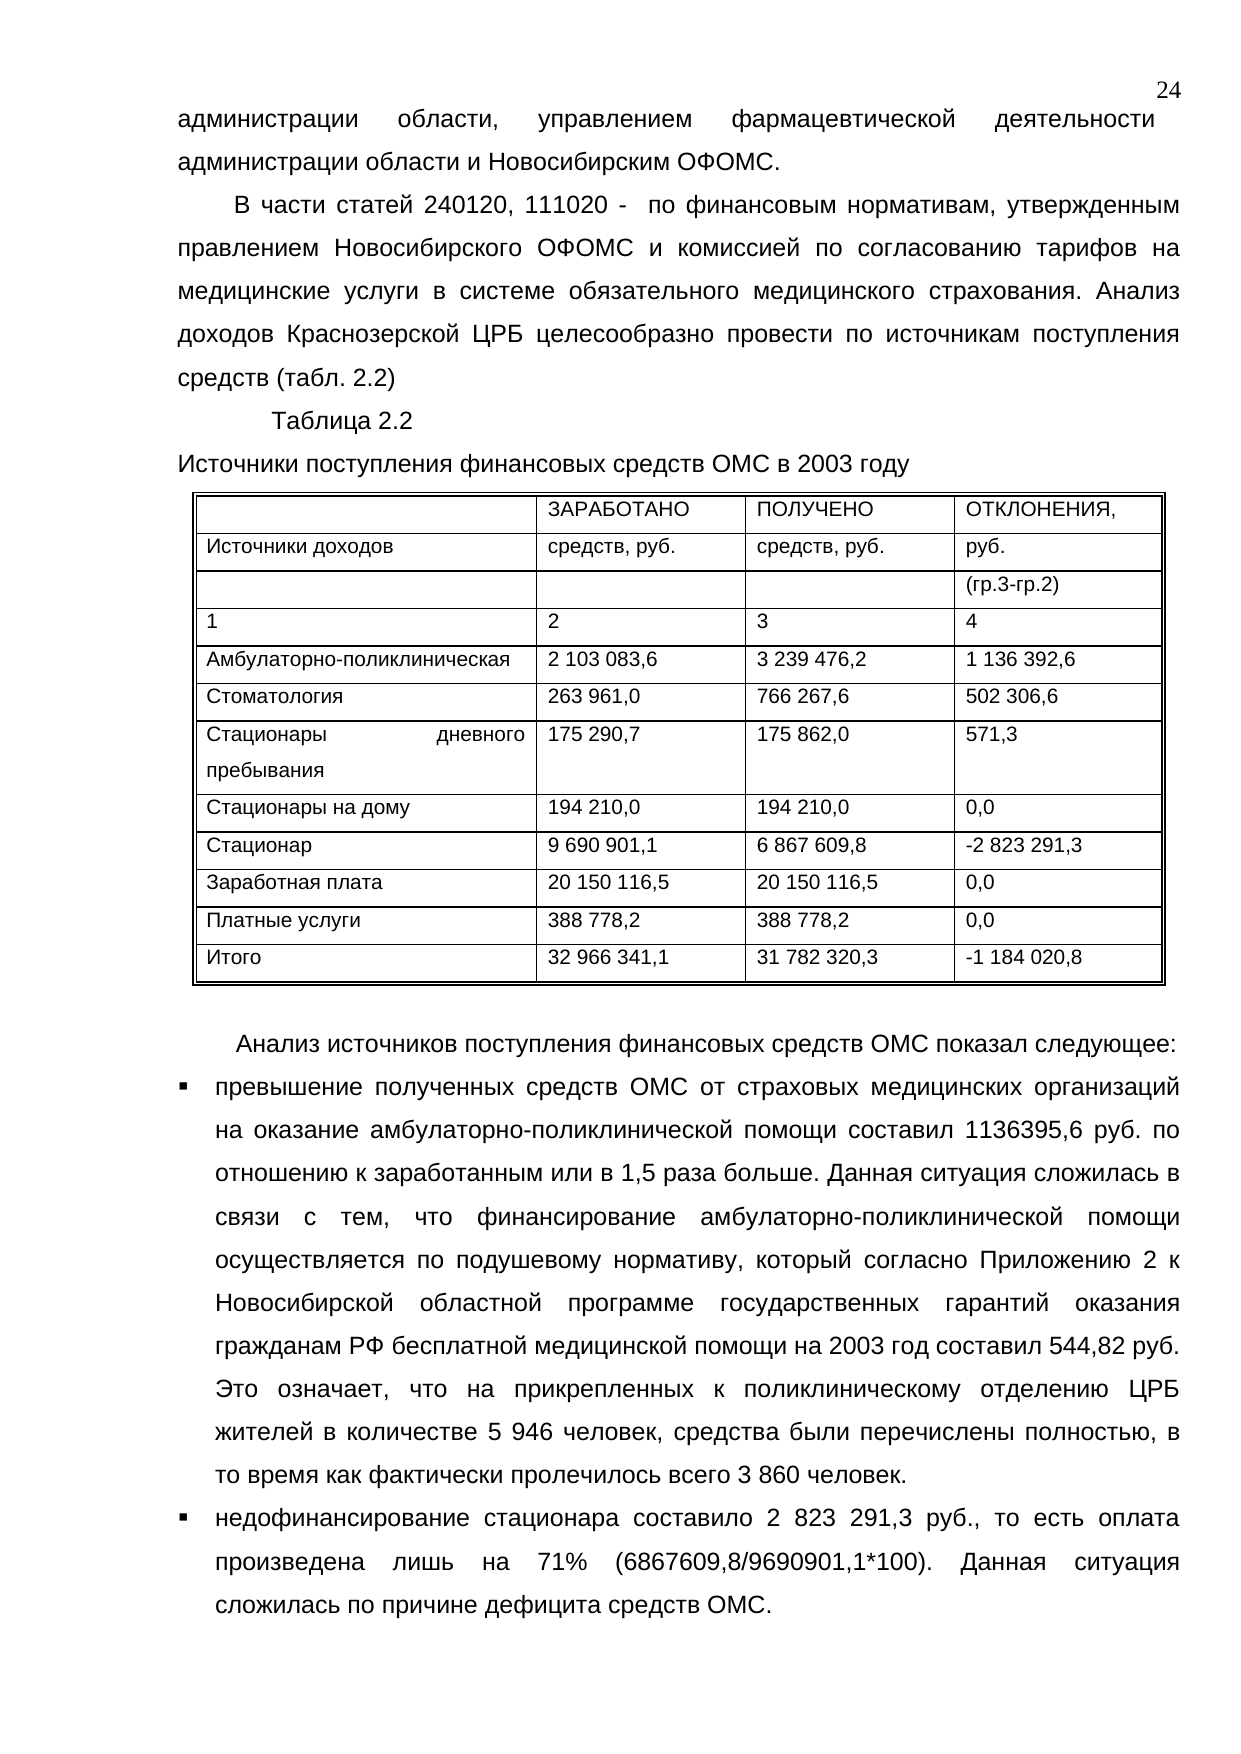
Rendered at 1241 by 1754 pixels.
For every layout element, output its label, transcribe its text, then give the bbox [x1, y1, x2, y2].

table_cell 388 778,2 [537, 908, 745, 944]
table_cell 175 862,0 [746, 722, 954, 794]
list недофинансирование стационара составило 2 823 291,3 руб., то есть оплата произведена лишь на 71% (6867609,8/9690901,1*100). Данная ситуация сложилась по причине дефицита средств ОМС. [177, 1503, 1181, 1618]
subtitle Источники поступления финансовых средств ОМС в 2003 году [177, 449, 1181, 477]
table_cell Заработная плата [197, 870, 536, 906]
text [177, 104, 1181, 176]
table_cell 32 966 341,1 [537, 945, 745, 981]
table_cell Стационары на дому [197, 795, 536, 831]
table_cell 6 867 609,8 [746, 833, 954, 869]
table_cell 9 690 901,1 [537, 833, 745, 869]
table_cell 1 [197, 609, 536, 645]
table_cell Стационар [197, 833, 536, 869]
table_cell 502 306,6 [955, 684, 1161, 720]
text Анализ источников поступления финансовых средств ОМС показал следующее: [177, 1029, 1181, 1058]
table_cell 4 [955, 609, 1161, 645]
table_header Получено [746, 497, 954, 533]
table_cell 175 290,7 [537, 722, 745, 794]
table_cell [746, 572, 954, 608]
table_cell 0,0 [955, 870, 1161, 906]
table_cell (гр.3-гр.2) [955, 572, 1161, 608]
subtitle Таблица 2.2 [177, 406, 1181, 434]
table_cell средств, руб. [746, 534, 954, 570]
table_header [197, 497, 536, 533]
table_cell 1 136 392,6 [955, 647, 1161, 683]
table_cell 571,3 [955, 722, 1161, 794]
table_cell 0,0 [955, 908, 1161, 944]
table_cell [197, 572, 536, 608]
table_cell руб. [955, 534, 1161, 570]
table_cell -1 184 020,8 [955, 945, 1161, 981]
table_cell Платные услуги [197, 908, 536, 944]
table_cell -2 823 291,3 [955, 833, 1161, 869]
table_cell 766 267,6 [746, 684, 954, 720]
table_cell [537, 572, 745, 608]
table_cell 388 778,2 [746, 908, 954, 944]
table_cell 194 210,0 [537, 795, 745, 831]
table_cell Стоматология [197, 684, 536, 720]
table_cell Источники доходов [197, 534, 536, 570]
text В части статей 240120, 111020 - по финансовым нормативам, утвержденным правлением Новосибирского ОФОМС и комиссией по согласованию тарифов на медицинские услуги в системе обязательного медицинского страхования. Анализ доходов Краснозерской ЦРБ целесообразно провести по источникам поступления средств (табл. 2.2) [177, 190, 1181, 391]
table_cell 263 961,0 [537, 684, 745, 720]
table_cell 3 239 476,2 [746, 647, 954, 683]
table_header Заработано [537, 497, 745, 533]
table_cell 2 103 083,6 [537, 647, 745, 683]
table_cell Итого [197, 945, 536, 981]
table_cell Стационары дневного пребывания [197, 722, 536, 794]
table_cell 194 210,0 [746, 795, 954, 831]
table_cell 2 [537, 609, 745, 645]
table_cell 20 150 116,5 [537, 870, 745, 906]
table_cell Амбулаторно-поликлиническая [197, 647, 536, 683]
table_cell 20 150 116,5 [746, 870, 954, 906]
list превышение полученных средств ОМС от страховых медицинских организаций на оказание амбулаторно-поликлинической помощи составил 1136395,6 руб. по отношению к заработанным или в 1,5 раза больше. Данная ситуация сложилась в связи с тем, что финансирование амбулаторно-поликлинической помощи осуществляется по подушевому нормативу, который согласно Приложению 2 к Новосибирской областной программе государственных гарантий оказания гражданам РФ бесплатной медицинской помощи на 2003 год составил 544,82 руб. Это означает, что на прикрепленных к поликлиническому отделению ЦРБ жителей в количестве 5 946 человек, средства были перечислены полностью, в то время как фактически пролечилось всего 3 860 человек. [177, 1072, 1181, 1489]
table_cell 0,0 [955, 795, 1161, 831]
table_cell 3 [746, 609, 954, 645]
table_header Отклонения, [955, 497, 1161, 533]
table_cell средств, руб. [537, 534, 745, 570]
table_cell 31 782 320,3 [746, 945, 954, 981]
